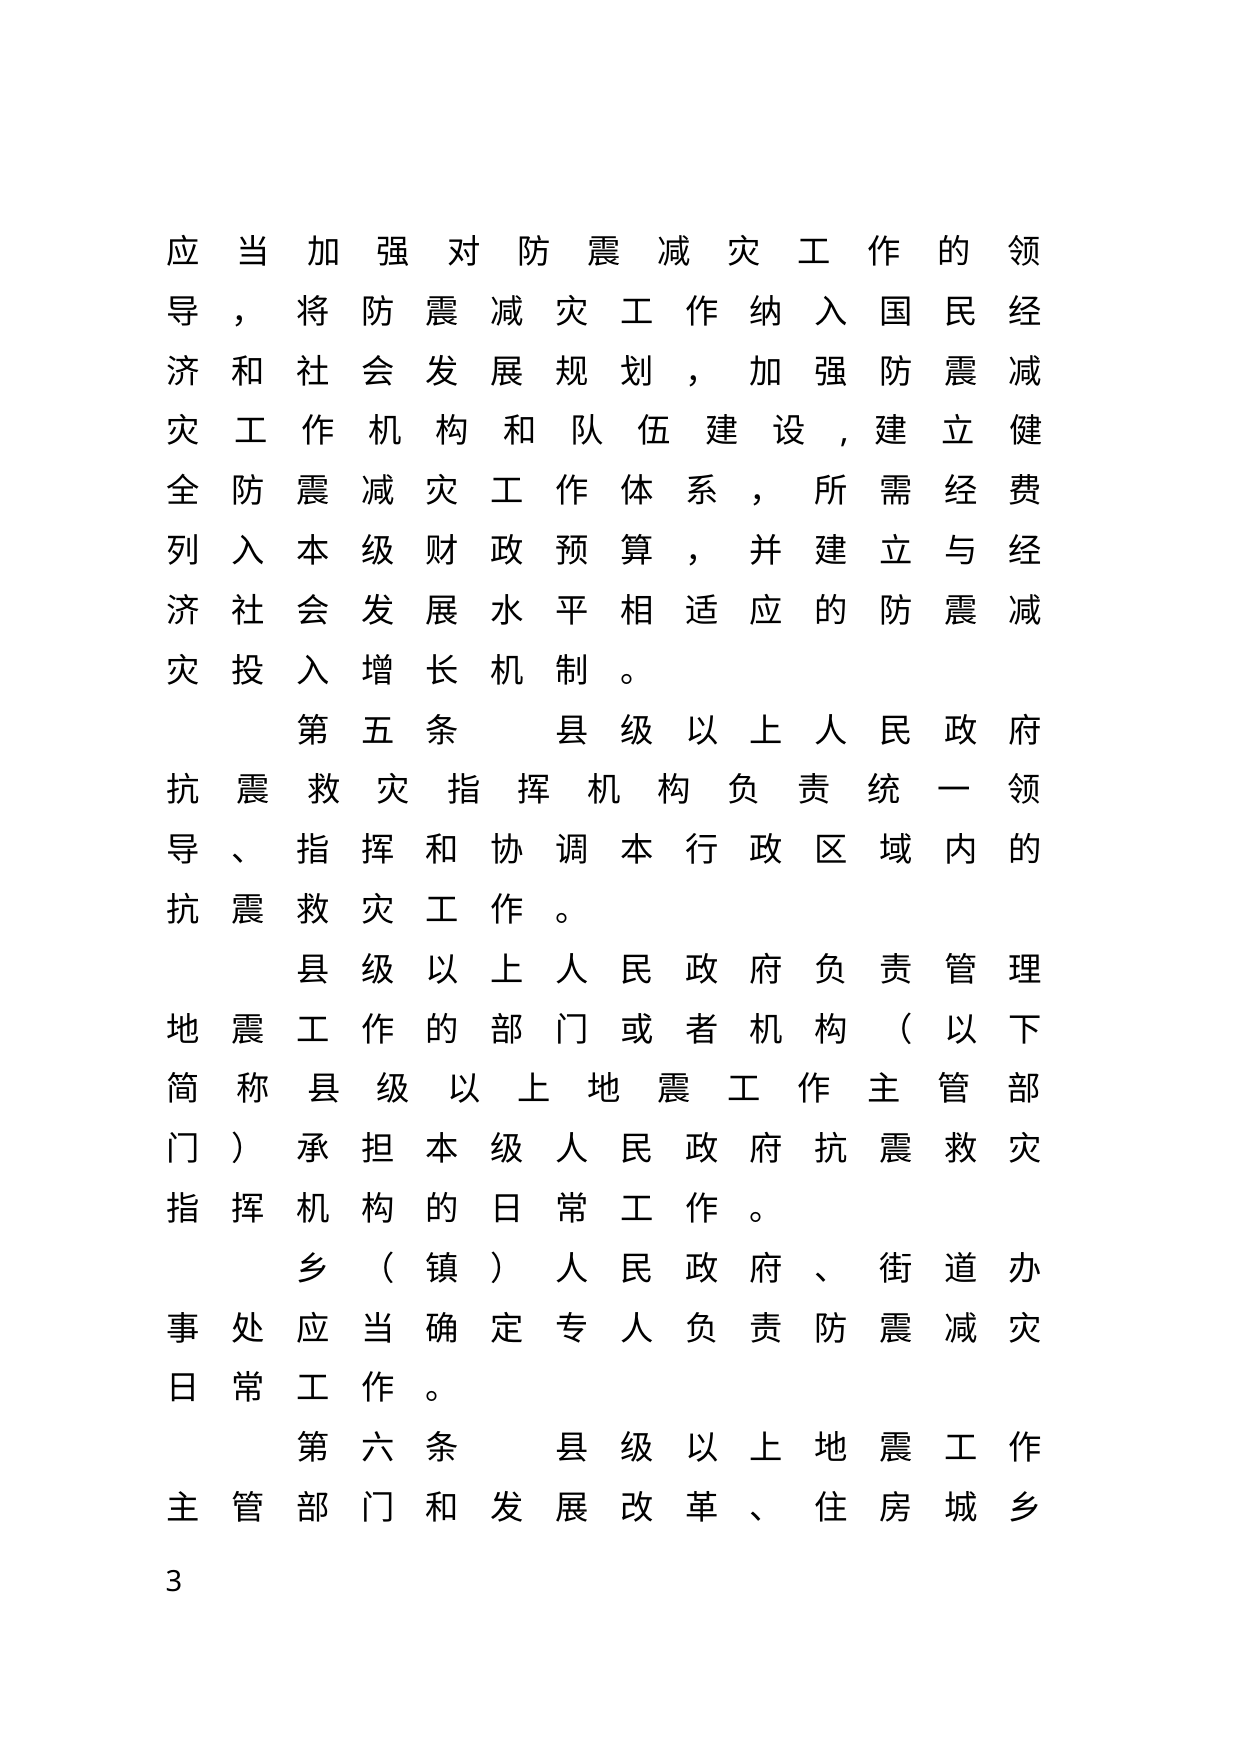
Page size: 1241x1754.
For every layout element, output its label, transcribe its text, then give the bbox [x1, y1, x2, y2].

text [167, 1415, 1074, 1535]
text 第五条 县级以上人民政府抗震救灾指挥机构负责统一领导、指挥和协调本行政区域内的抗震救灾工作。 [167, 698, 1074, 937]
text 乡（镇）人民政府、街道办事处应当确定专人负责防震减灾日常工作。 [167, 1236, 1074, 1415]
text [167, 219, 1074, 698]
text 县级以上人民政府负责管理地震工作的部门或者机构（以下简称县级以上地震工作主管部门）承担本级人民政府抗震救灾指挥机构的日常工作。 [167, 937, 1074, 1236]
